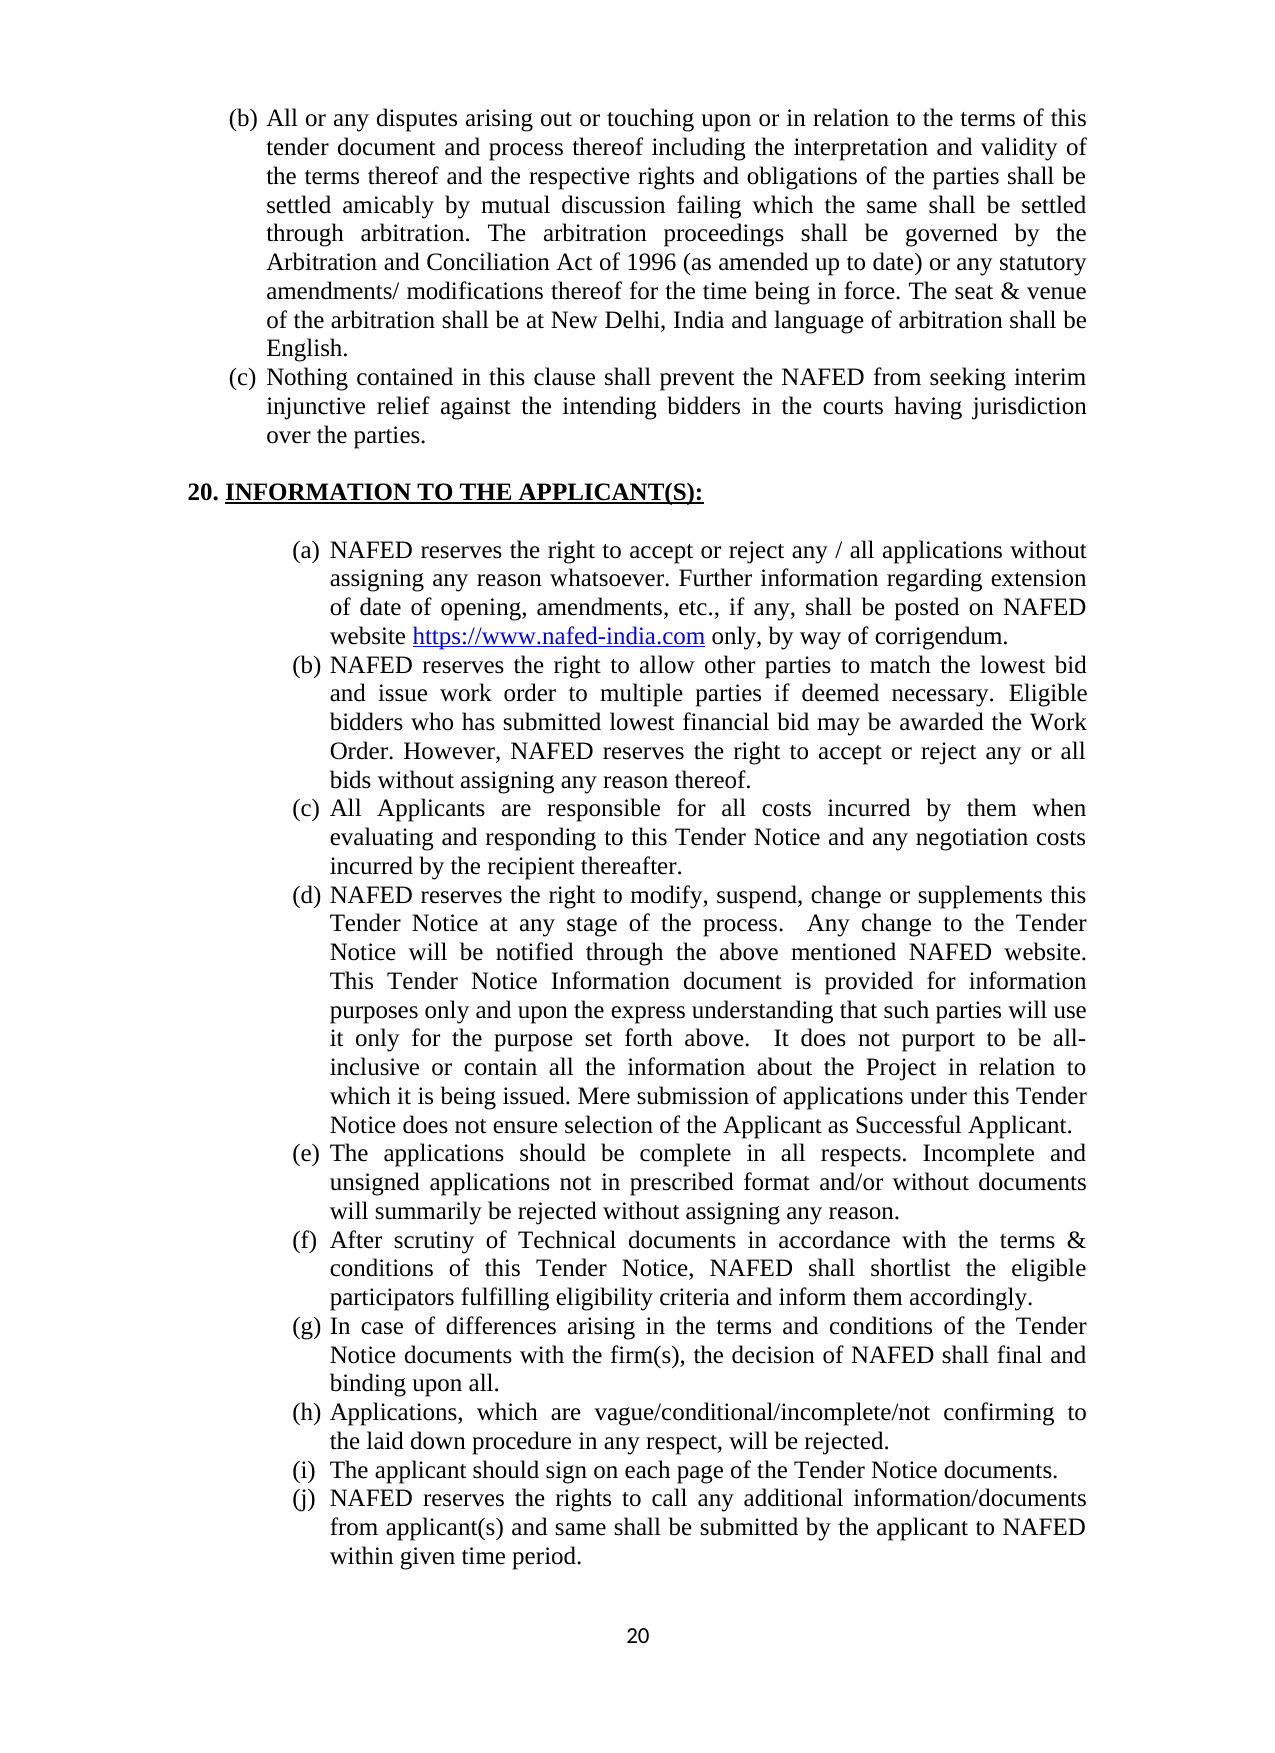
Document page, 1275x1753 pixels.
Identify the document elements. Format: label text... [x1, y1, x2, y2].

list NAFED reserves the right to modify, suspend, change or supplements this Tender Notice at any stage of the process. Any change to the Tender Notice will be notified through the above mentioned NAFED website. This Tender Notice Information document is provided for information purposes only and upon the express understanding that such parties will use it only for the purpose set forth above. It does not purport to be all-inclusive or contain all the information about the Project in relation to which it is being issued. Mere submission of applications under this Tender Notice does not ensure selection of the Applicant as Successful Applicant. [292, 880, 1087, 1138]
list Applications, which are vague/conditional/incomplete/not confirming to the laid down procedure in any respect, will be rejected. [292, 1397, 1087, 1455]
list The applicant should sign on each page of the Tender Notice documents. [292, 1455, 1087, 1483]
list NAFED reserves the right to allow other parties to match the lowest bid and issue work order to multiple parties if deemed necessary. Eligible bidders who has submitted lowest financial bid may be awarded the Work Order. However, NAFED reserves the right to accept or reject any or all bids without assigning any reason thereof. [292, 650, 1087, 793]
list All Applicants are responsible for all costs incurred by them when evaluating and responding to this Tender Notice and any negotiation costs incurred by the recipient thereafter. [292, 793, 1087, 880]
list Nothing contained in this clause shall prevent the NAFED from seeking interim injunctive relief against the intending bidders in the courts having jurisdiction over the parties. [228, 362, 1087, 448]
list In case of differences arising in the terms and conditions of the Tender Notice documents with the firm(s), the decision of NAFED shall final and binding upon all. [292, 1311, 1087, 1397]
list After scrutiny of Technical documents in accordance with the terms & conditions of this Tender Notice, NAFED shall shortlist the eligible participators fulfilling eligibility criteria and inform them accordingly. [292, 1225, 1087, 1311]
list The applications should be complete in all respects. Incomplete and unsigned applications not in prescribed format and/or without documents will summarily be rejected without assigning any reason. [292, 1138, 1087, 1225]
list NAFED reserves the rights to call any additional information/documents from applicant(s) and same shall be submitted by the applicant to NAFED within given time period. [292, 1483, 1087, 1570]
list All or any disputes arising out or touching upon or in relation to the terms of this tender document and process thereof including the interpretation and validity of the terms thereof and the respective rights and obligations of the parties shall be settled amicably by mutual discussion failing which the same shall be settled through arbitration. The arbitration proceedings shall be governed by the Arbitration and Conciliation Act of 1996 (as amended up to date) or any statutory amendments/ modifications thereof for the time being in force. The seat & venue of the arbitration shall be at New Delhi, India and language of arbitration shall be English. [228, 103, 1087, 362]
list NAFED reserves the right to accept or reject any / all applications without assigning any reason whatsoever. Further information regarding extension of date of opening, amendments, etc., if any, shall be posted on NAFED website https://www.nafed-india.com only, by way of corrigendum. [292, 535, 1087, 650]
text 20. INFORMATION TO THE APPLICANT(S): [187, 477, 1087, 506]
